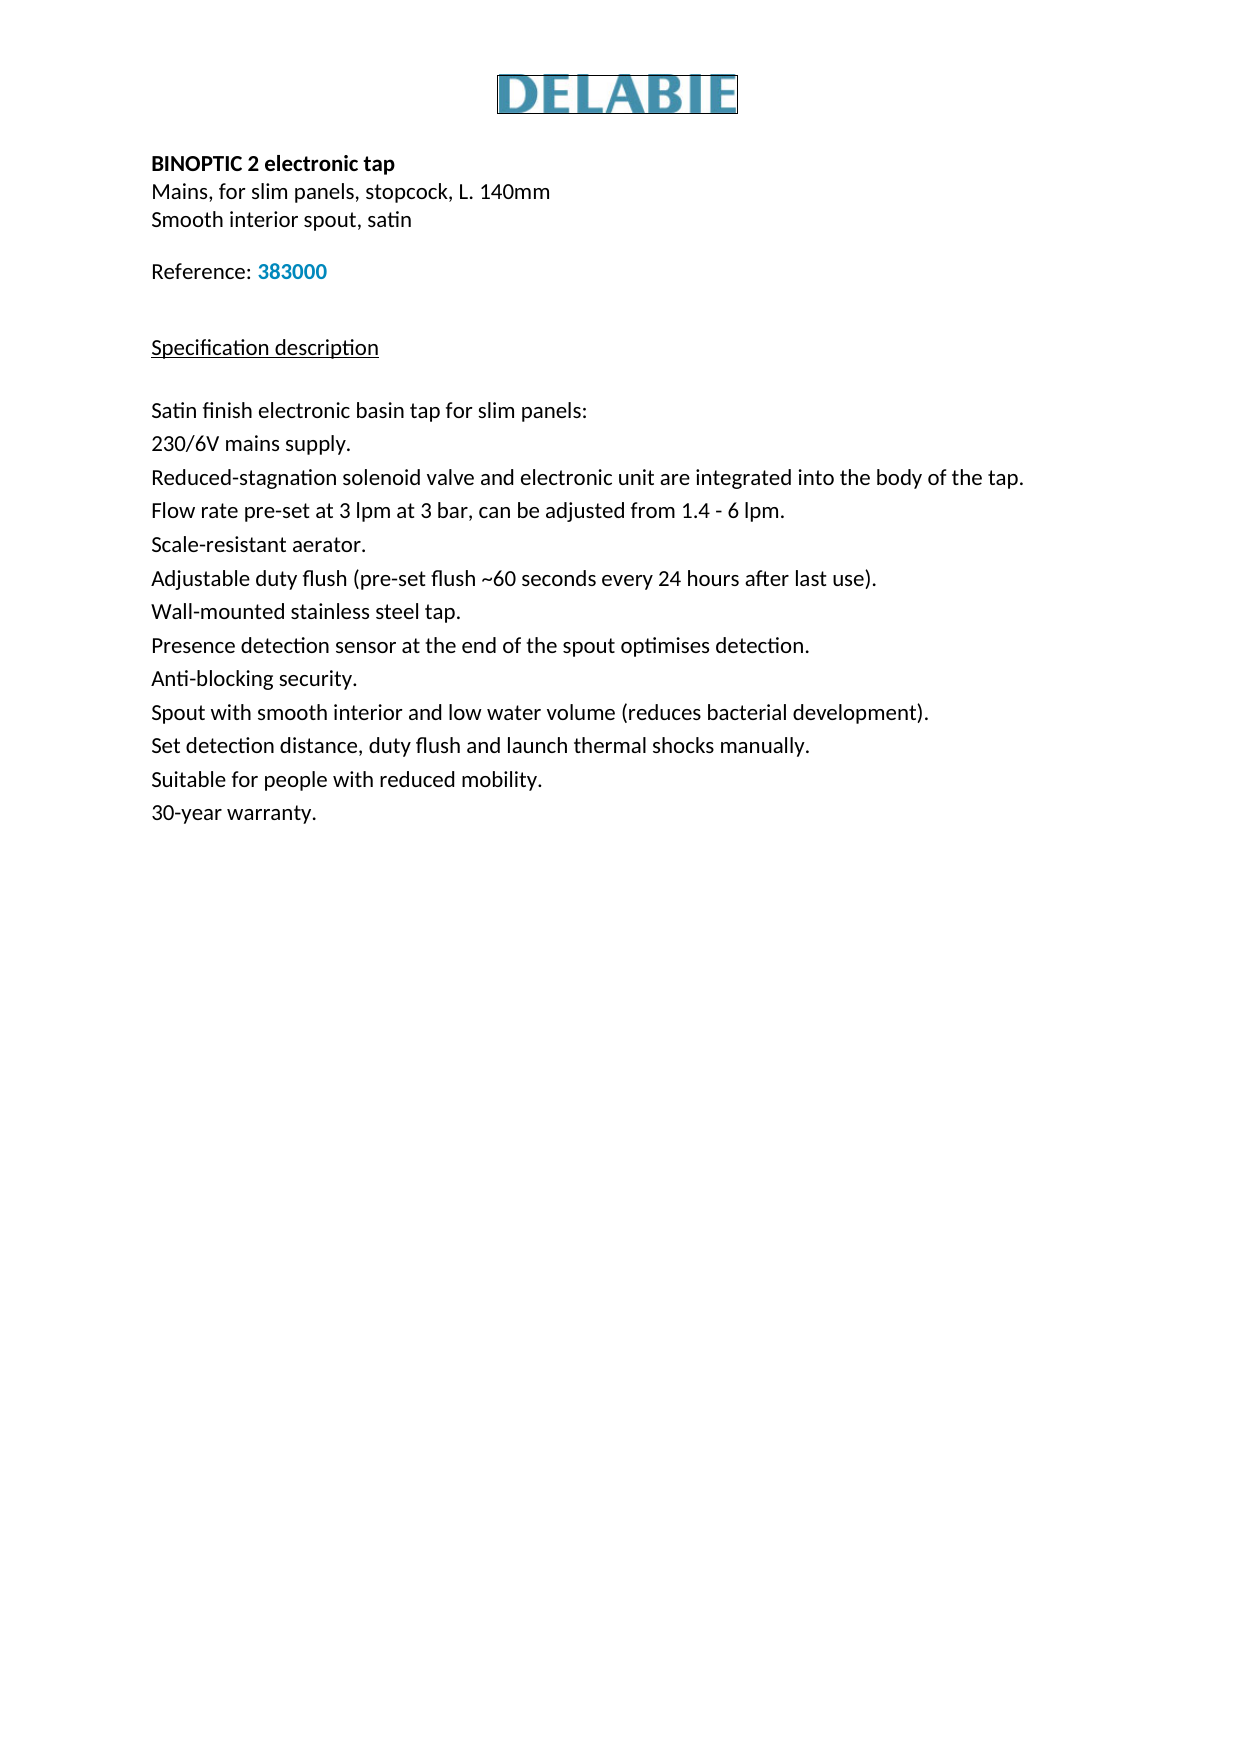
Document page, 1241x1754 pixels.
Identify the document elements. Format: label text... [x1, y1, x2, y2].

text Set detection distance, duty flush and launch thermal shocks manually. [151, 731, 1084, 759]
text 230/6V mains supply. [151, 429, 1084, 458]
text Anti-blocking security. [151, 664, 1084, 692]
text Mains, for slim panels, stopcock, L. 140mm [151, 177, 1084, 205]
text Spout with smooth interior and low water volume (reduces bacterial development). [151, 698, 1084, 726]
text Reference: 383000 [151, 257, 1084, 285]
text BINOPTIC 2 electronic tap [151, 149, 1084, 177]
text Specification description [151, 333, 1084, 361]
text Suitable for people with reduced mobility. [151, 765, 1084, 793]
text Adjustable duty flush (pre-set flush ~60 seconds every 24 hours after last use). [151, 564, 1084, 592]
text Satin finish electronic basin tap for slim panels: [151, 396, 1084, 424]
text 30-year warranty. [151, 798, 1084, 827]
text Flow rate pre-set at 3 lpm at 3 bar, can be adjusted from 1.4 - 6 lpm. [151, 497, 1084, 525]
picture [498, 76, 737, 113]
text Wall-mounted stainless steel tap. [151, 597, 1084, 625]
text Reduced-stagnation solenoid valve and electronic unit are integrated into the body of the tap. [151, 463, 1084, 491]
text Scale-resistant aerator. [151, 530, 1084, 558]
text Presence detection sensor at the end of the spout optimises detection. [151, 631, 1084, 659]
text Smooth interior spout, satin [151, 205, 1084, 233]
